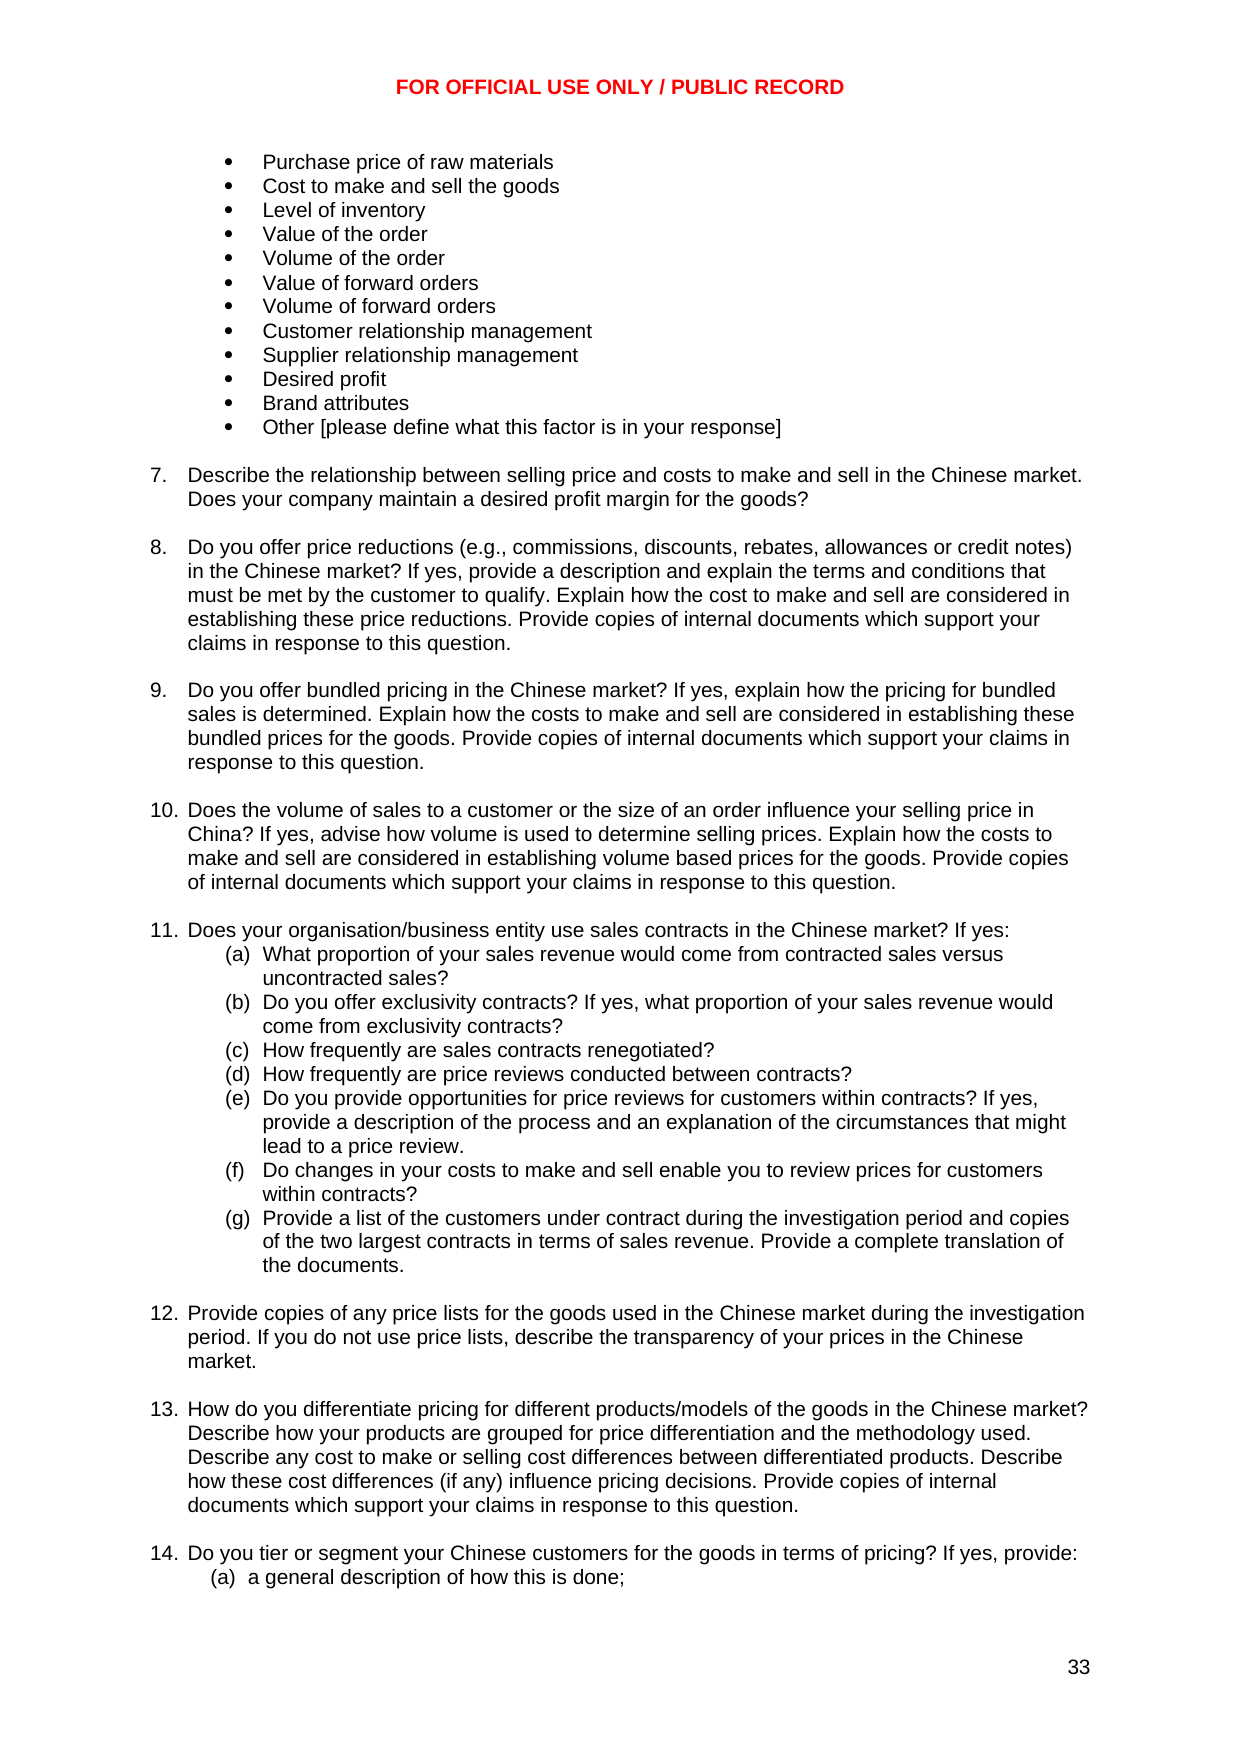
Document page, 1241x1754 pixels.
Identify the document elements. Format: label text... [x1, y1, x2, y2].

list Provide a list of the customers under contract during the investigation period and copies of the two largest contracts in terms of sales revenue. Provide a complete translation of the documents. [225, 1205, 1090, 1277]
list Do you tier or segment your Chinese customers for the goods in terms of pricing? If yes, provide: [150, 1541, 1090, 1565]
list How do you differentiate pricing for different products/models of the goods in the Chinese market? Describe how your products are grouped for price differentiation and the methodology used. Describe any cost to make or selling cost differences between differentiated products. Describe how these cost differences (if any) influence pricing decisions. Provide copies of internal documents which support your claims in response to this question. [150, 1397, 1090, 1517]
list Brand attributes [225, 391, 1090, 415]
list Do you offer price reductions (e.g., commissions, discounts, rebates, allowances or credit notes) in the Chinese market? If yes, provide a description and explain the terms and conditions that must be met by the customer to qualify. Explain how the cost to make and sell are considered in establishing these price reductions. Provide copies of internal documents which support your claims in response to this question. [150, 534, 1090, 654]
list Customer relationship management [225, 318, 1090, 342]
list What proportion of your sales revenue would come from contracted sales versus uncontracted sales? [225, 942, 1090, 990]
list Purchase price of raw materials [225, 150, 1090, 174]
list Describe the relationship between selling price and costs to make and sell in the Chinese market. Does your company maintain a desired profit margin for the goods? [150, 463, 1090, 511]
list Supplier relationship management [225, 342, 1090, 367]
list Cost to make and sell the goods [225, 174, 1090, 198]
list Provide copies of any price lists for the goods used in the Chinese market during the investigation period. If you do not use price lists, describe the transparency of your prices in the Chinese market. [150, 1301, 1090, 1373]
list Value of the order [225, 222, 1090, 246]
list Do you provide opportunities for price reviews for customers within contracts? If yes, provide a description of the process and an explanation of the circumstances that might lead to a price review. [225, 1086, 1090, 1157]
list Do you offer exclusivity contracts? If yes, what proportion of your sales revenue would come from exclusivity contracts? [225, 990, 1090, 1038]
list Level of inventory [225, 198, 1090, 222]
list Other [please define what this factor is in your response] [225, 415, 1090, 439]
list Volume of the order [225, 246, 1090, 270]
list a general description of how this is done; [210, 1565, 1090, 1589]
list Do changes in your costs to make and sell enable you to review prices for customers within contracts? [225, 1157, 1090, 1205]
list How frequently are sales contracts renegotiated? [225, 1038, 1090, 1062]
list Do you offer bundled pricing in the Chinese market? If yes, explain how the pricing for bundled sales is determined. Explain how the costs to make and sell are considered in establishing these bundled prices for the goods. Provide copies of internal documents which support your claims in response to this question. [150, 678, 1090, 774]
list How frequently are price reviews conducted between contracts? [225, 1062, 1090, 1086]
list Does the volume of sales to a customer or the size of an order influence your selling price in China? If yes, advise how volume is used to determine selling prices. Explain how the costs to make and sell are considered in establishing volume based prices for the goods. Provide copies of internal documents which support your claims in response to this question. [150, 798, 1090, 894]
list Volume of forward orders [225, 294, 1090, 318]
list Value of forward orders [225, 270, 1090, 294]
list Does your organisation/business entity use sales contracts in the Chinese market? If yes: [150, 918, 1090, 942]
list Desired profit [225, 367, 1090, 391]
